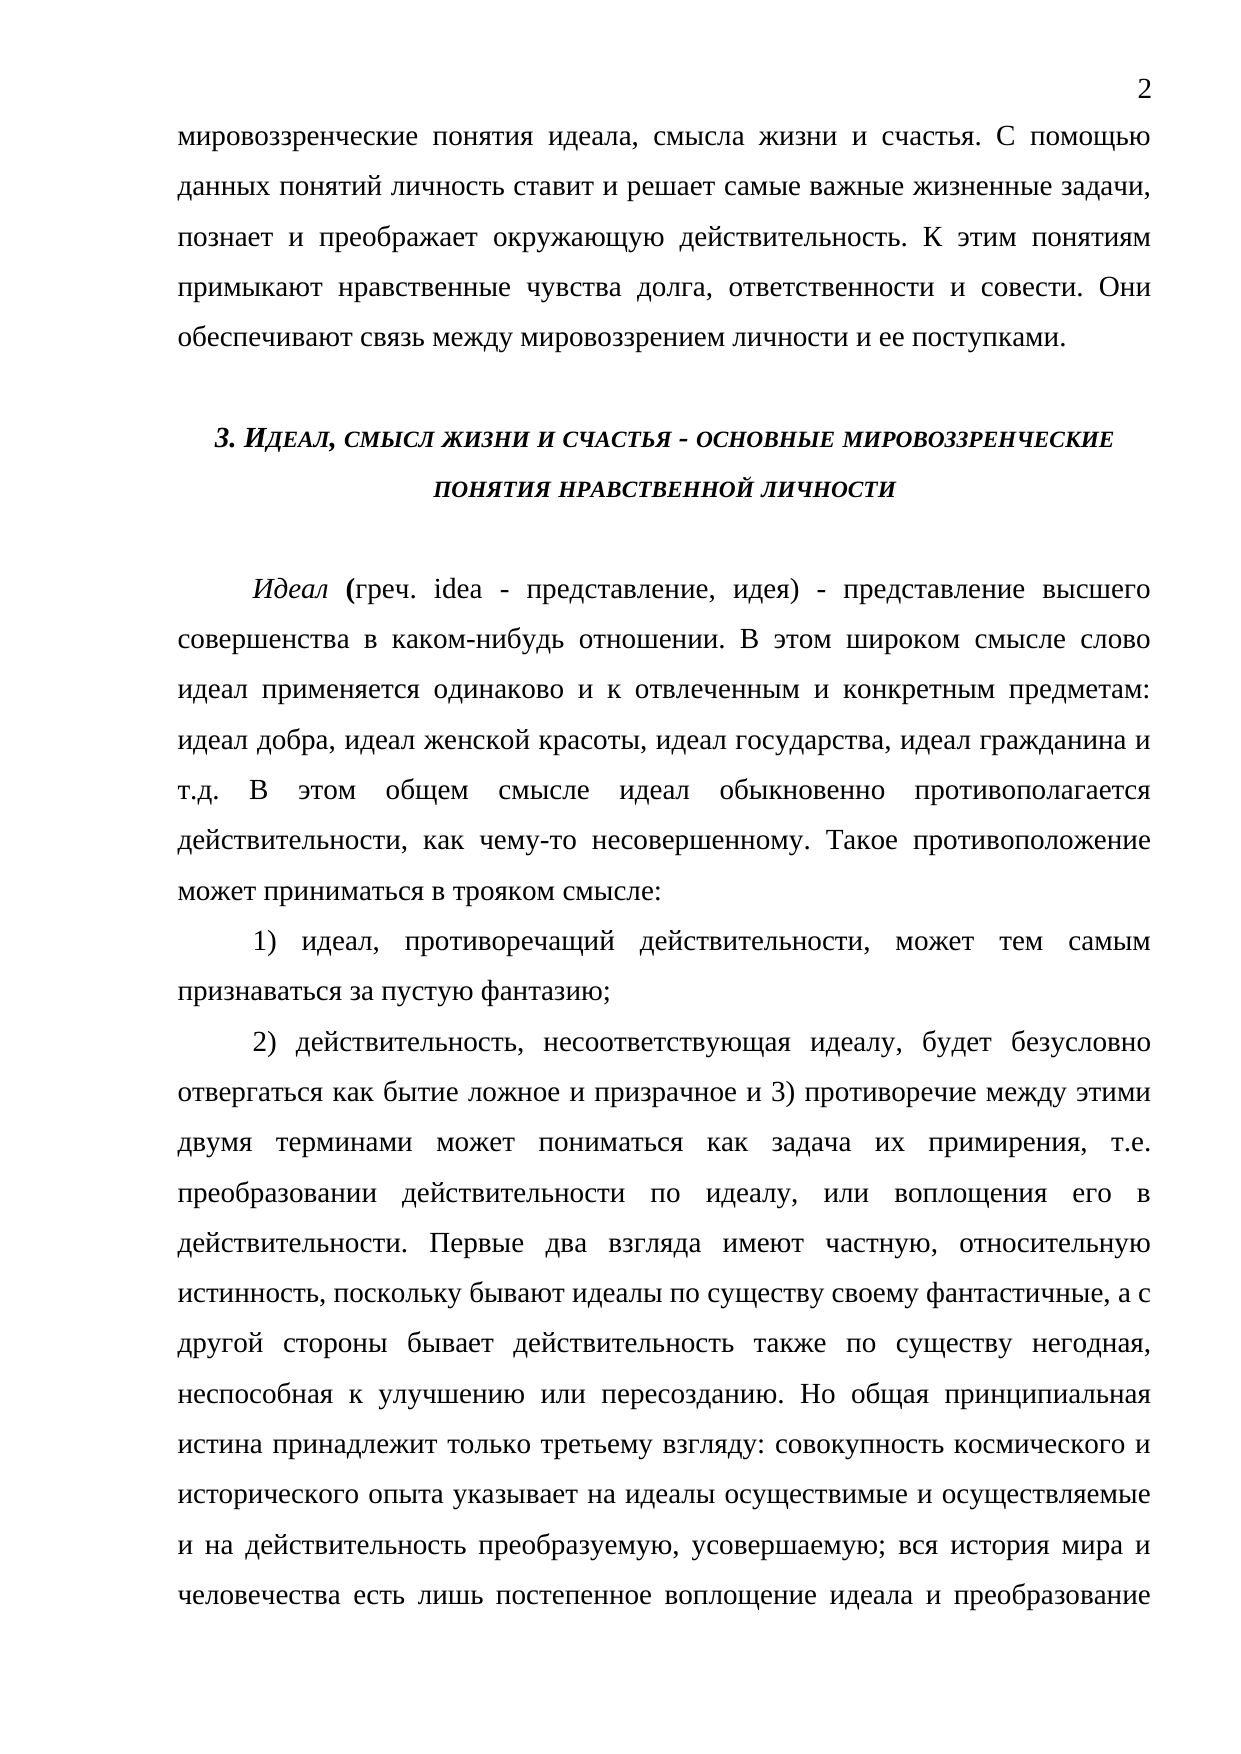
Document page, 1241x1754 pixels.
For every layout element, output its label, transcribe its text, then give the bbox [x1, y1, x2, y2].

text Идеал (греч. idea - представление, идея) - представление высшего совершенства в каком-нибудь отношении. В этом широком смысле слово идеал применяется одинаково и к отвлеченным и конкретным предметам: идеал добра, идеал женской красоты, идеал государства, идеал гражданина и т.д. В этом общем смысле идеал обыкновенно противополагается действительности, как чему-то несовершенному. Такое противоположение может приниматься в трояком смысле: [177, 571, 1152, 906]
text 1) идеал, противоречащий действительности, может тем самым признаваться за пустую фантазию; [177, 923, 1152, 1007]
subtitle 3. Идеал, смысл жизни и счастья - основные мировоззренческие понятия нравственной личности [177, 420, 1152, 504]
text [177, 1024, 1152, 1611]
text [177, 118, 1152, 353]
